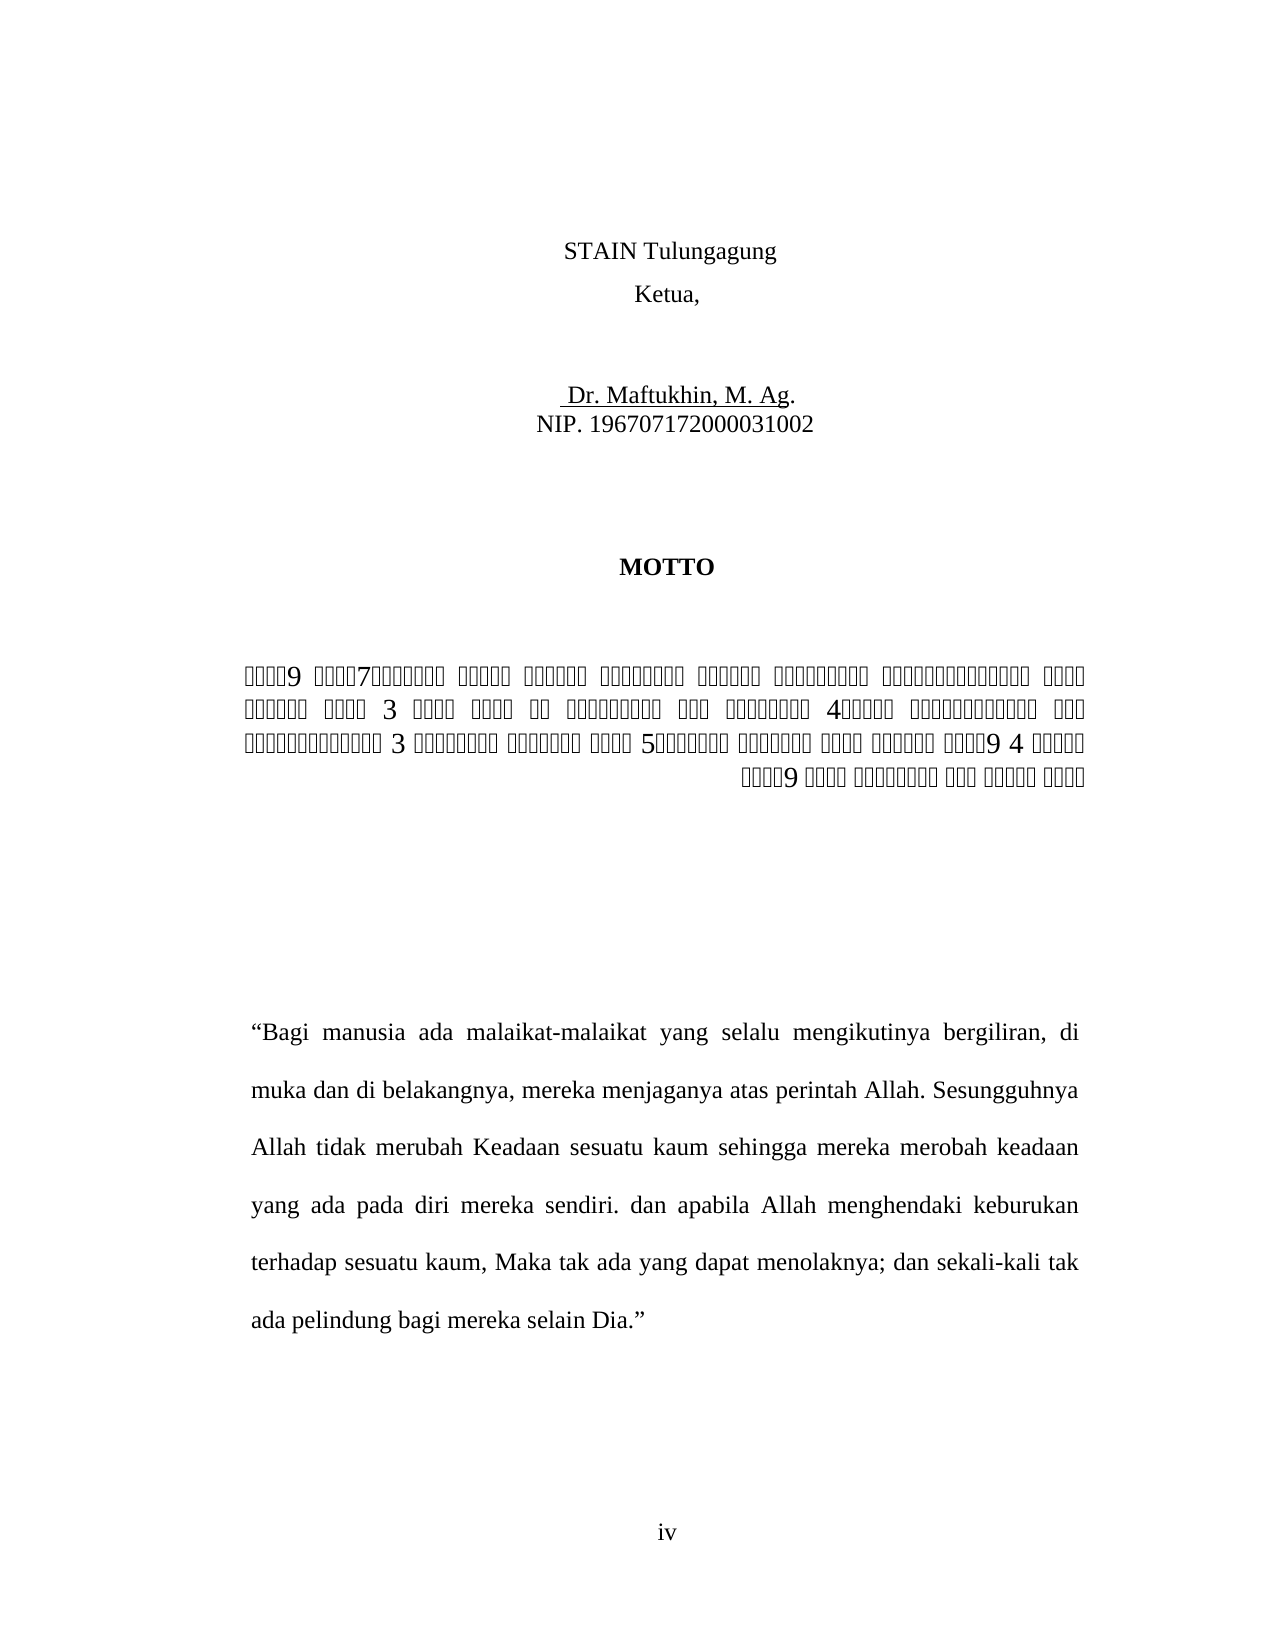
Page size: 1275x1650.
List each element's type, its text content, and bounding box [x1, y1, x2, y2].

text MOTTO [236, 552, 1098, 581]
text STAIN Tulungagung [236, 236, 1098, 265]
text Dr. Maftukhin, M. Ag. [236, 380, 1098, 409]
text Ketua, [236, 279, 1098, 308]
text NIP. 196707172000031002 [236, 409, 1098, 437]
